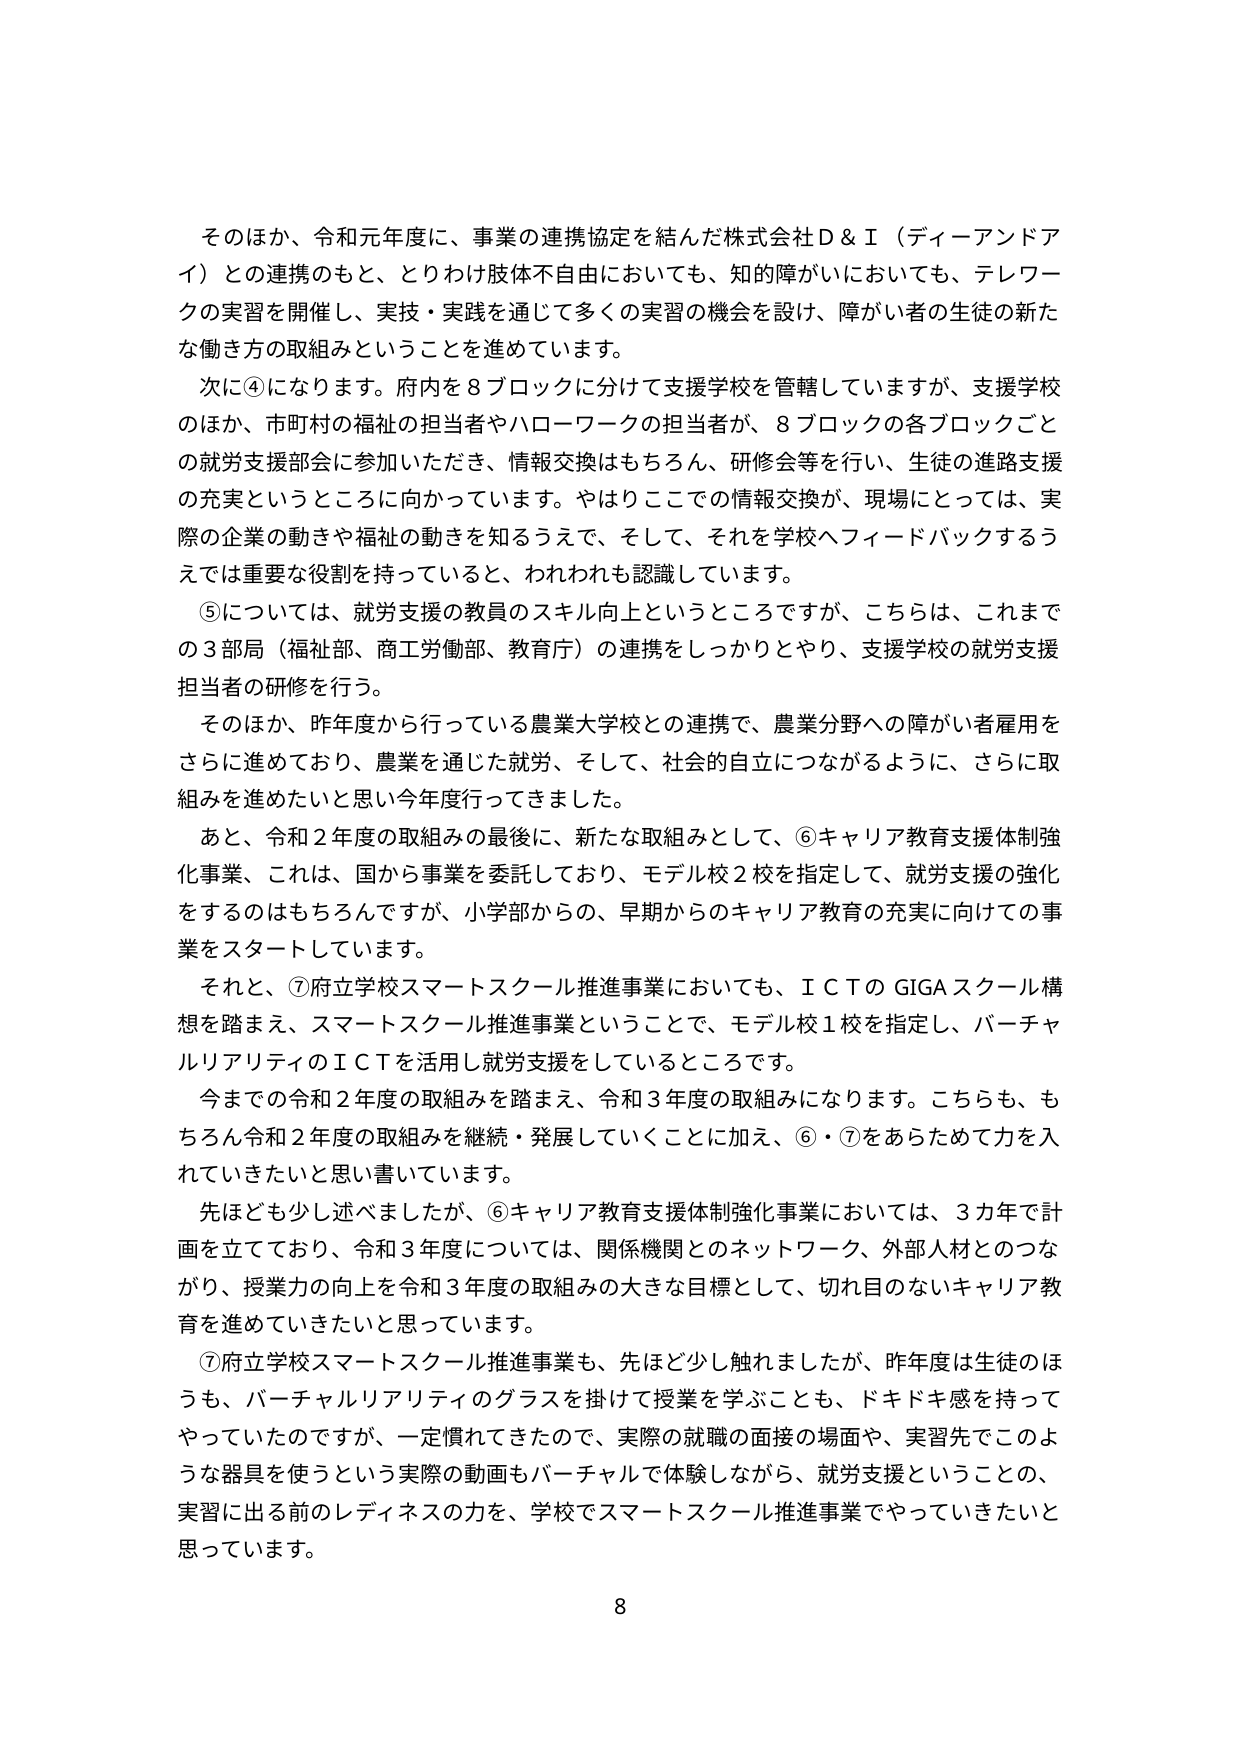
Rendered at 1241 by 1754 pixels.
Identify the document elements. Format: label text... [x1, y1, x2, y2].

text ⑤については、就労支援の教員のスキル向上というところですが、こちらは、これまでの３部局（福祉部、商工労働部、教育庁）の連携をしっかりとやり、支援学校の就労支援担当者の研修を行う。 [177, 592, 1063, 704]
text それと、⑦府立学校スマートスクール推進事業においても、ＩＣＴのGIGAスクール構想を踏まえ、スマートスクール推進事業ということで、モデル校１校を指定し、バーチャルリアリティのＩＣＴを活用し就労支援をしているところです。 [177, 967, 1063, 1079]
text 今までの令和２年度の取組みを踏まえ、令和３年度の取組みになります。こちらも、もちろん令和２年度の取組みを継続・発展していくことに加え、⑥・⑦をあらためて力を入れていきたいと思い書いています。 [177, 1079, 1063, 1192]
text そのほか、昨年度から行っている農業大学校との連携で、農業分野への障がい者雇用をさらに進めており、農業を通じた就労、そして、社会的自立につながるように、さらに取組みを進めたいと思い今年度行ってきました。 [177, 704, 1063, 817]
text そのほか、令和元年度に、事業の連携協定を結んだ株式会社Ｄ＆Ｉ（ディーアンドアイ）との連携のもと、とりわけ肢体不自由においても、知的障がいにおいても、テレワークの実習を開催し、実技・実践を通じて多くの実習の機会を設け、障がい者の生徒の新たな働き方の取組みということを進めています。 [177, 217, 1063, 367]
text あと、令和２年度の取組みの最後に、新たな取組みとして、⑥キャリア教育支援体制強化事業、これは、国から事業を委託しており、モデル校２校を指定して、就労支援の強化をするのはもちろんですが、小学部からの、早期からのキャリア教育の充実に向けての事業をスタートしています。 [177, 817, 1063, 967]
text 次に④になります。府内を８ブロックに分けて支援学校を管轄していますが、支援学校のほか、市町村の福祉の担当者やハローワークの担当者が、８ブロックの各ブロックごとの就労支援部会に参加いただき、情報交換はもちろん、研修会等を行い、生徒の進路支援の充実というところに向かっています。やはりここでの情報交換が、現場にとっては、実際の企業の動きや福祉の動きを知るうえで、そして、それを学校へフィードバックするうえでは重要な役割を持っていると、われわれも認識しています。 [177, 367, 1063, 592]
text 先ほども少し述べましたが、⑥キャリア教育支援体制強化事業においては、３カ年で計画を立てており、令和３年度については、関係機関とのネットワーク、外部人材とのつながり、授業力の向上を令和３年度の取組みの大きな目標として、切れ目のないキャリア教育を進めていきたいと思っています。 [177, 1192, 1063, 1342]
text ⑦府立学校スマートスクール推進事業も、先ほど少し触れましたが、昨年度は生徒のほうも、バーチャルリアリティのグラスを掛けて授業を学ぶことも、ドキドキ感を持ってやっていたのですが、一定慣れてきたので、実際の就職の面接の場面や、実習先でこのような器具を使うという実際の動画もバーチャルで体験しながら、就労支援ということの、実習に出る前のレディネスの力を、学校でスマートスクール推進事業でやっていきたいと思っています。 [177, 1342, 1063, 1567]
